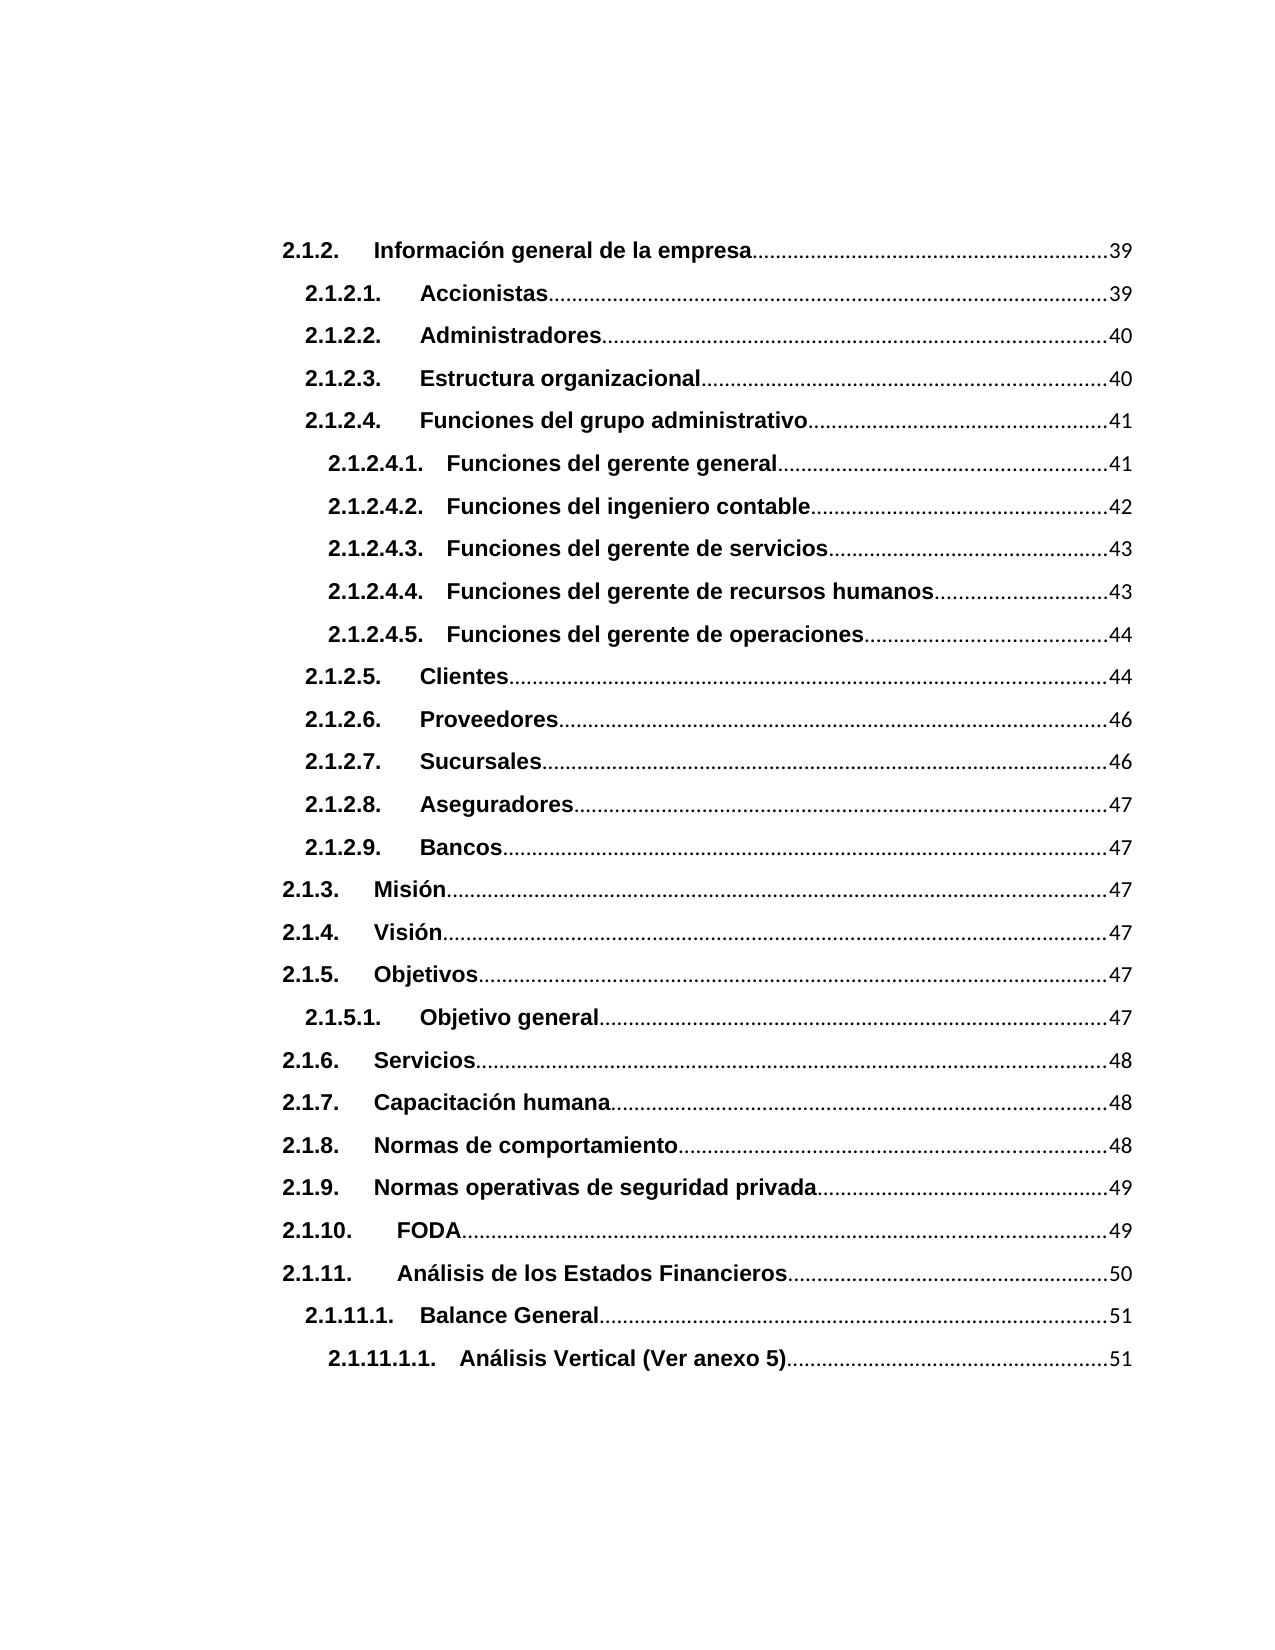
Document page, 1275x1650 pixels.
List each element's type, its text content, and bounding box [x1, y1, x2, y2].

text 2.1.11. Análisis de los Estados Financieros 50 [282, 1259, 1133, 1287]
text 2.1.2.1. Accionistas 39 [305, 279, 1133, 307]
text 2.1.2.4.3. Funciones del gerente de servicios 43 [328, 534, 1133, 562]
text 2.1.5. Objetivos 47 [282, 961, 1133, 988]
text 2.1.2.3. Estructura organizacional 40 [305, 364, 1133, 392]
text 2.1.2.4. Funciones del grupo administrativo 41 [305, 407, 1133, 435]
text 2.1.3. Misión 47 [282, 875, 1133, 903]
text 2.1.2. Información general de la empresa 39 [282, 236, 1133, 264]
text 2.1.2.9. Bancos 47 [305, 833, 1133, 861]
text 2.1.8. Normas de comportamiento 48 [282, 1131, 1133, 1159]
text 2.1.7. Capacitación humana 48 [282, 1088, 1133, 1116]
text 2.1.9. Normas operativas de seguridad privada 49 [282, 1173, 1133, 1202]
text 2.1.2.2. Administradores 40 [305, 321, 1133, 349]
text 2.1.2.8. Aseguradores 47 [305, 790, 1133, 818]
text 2.1.2.6. Proveedores 46 [305, 705, 1133, 733]
text 2.1.2.4.4. Funciones del gerente de recursos humanos 43 [328, 577, 1133, 605]
text 2.1.2.4.1. Funciones del gerente general 41 [328, 449, 1133, 477]
text 2.1.11.1. Balance General 51 [305, 1301, 1133, 1329]
text 2.1.6. Servicios 48 [282, 1046, 1133, 1074]
text 2.1.2.4.5. Funciones del gerente de operaciones 44 [328, 620, 1133, 648]
text 2.1.2.5. Clientes 44 [305, 662, 1133, 690]
text 2.1.5.1. Objetivo general 47 [305, 1003, 1133, 1031]
text 2.1.11.1.1. Análisis Vertical (Ver anexo 5) 51 [328, 1344, 1133, 1372]
text 2.1.4. Visión 47 [282, 918, 1133, 946]
text 2.1.10. FODA 49 [282, 1216, 1133, 1244]
text 2.1.2.7. Sucursales 46 [305, 747, 1133, 776]
text 2.1.2.4.2. Funciones del ingeniero contable 42 [328, 492, 1133, 520]
